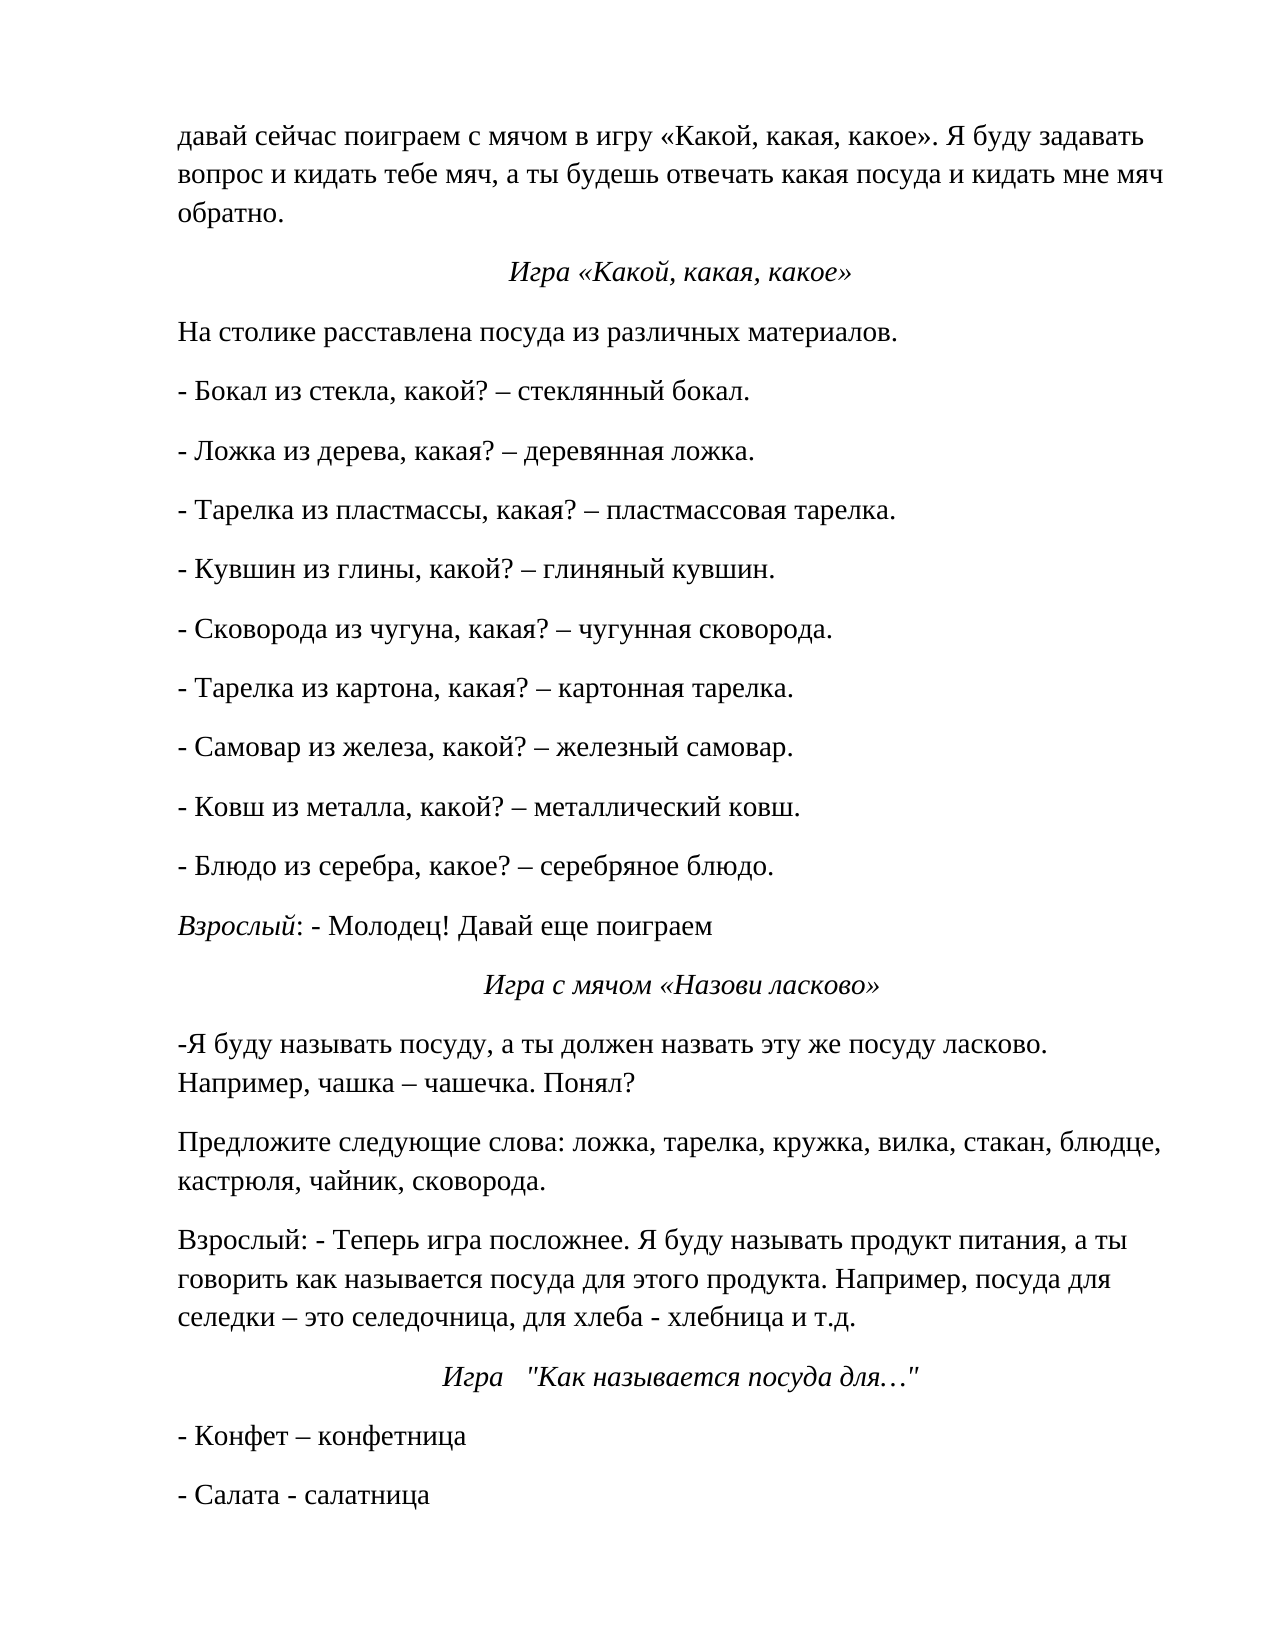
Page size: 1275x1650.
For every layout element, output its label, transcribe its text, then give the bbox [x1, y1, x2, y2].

text - Сковорода из чугуна, какая? – чугунная сковорода. [177, 611, 1186, 644]
text Взрослый: - Молодец! Давай еще поиграем [177, 908, 1186, 941]
text На столике расставлена посуда из различных материалов. [177, 314, 1186, 347]
text - Салата - салатница [177, 1477, 1186, 1511]
text - Ложка из дерева, какая? – деревянная ложка. [177, 433, 1186, 466]
text - Кувшин из глины, какой? – глиняный кувшин. [177, 551, 1186, 585]
text - Тарелка из пластмассы, какая? – пластмассовая тарелка. [177, 492, 1186, 526]
text - Блюдо из серебра, какое? – серебряное блюдо. [177, 848, 1186, 882]
text Предложите следующие слова: ложка, тарелка, кружка, вилка, стакан, блюдце, кастрюля, чайник, сковорода. [177, 1124, 1186, 1196]
text Игра с мячом «Назови ласково» [177, 967, 1186, 1001]
text Игра "Как называется посуда для…" [177, 1359, 1186, 1392]
text - Ковш из металла, какой? – металлический ковш. [177, 789, 1186, 822]
text Взрослый: - Теперь игра посложнее. Я буду называть продукт питания, а ты говорить как называется посуда для этого продукта. Например, посуда для селедки – это селедочница, для хлеба - хлебница и т.д. [177, 1222, 1186, 1333]
text - Конфет – конфетница [177, 1418, 1186, 1452]
text - Самовар из железа, какой? – железный самовар. [177, 729, 1186, 763]
text - Бокал из стекла, какой? – стеклянный бокал. [177, 373, 1186, 407]
text - Тарелка из картона, какая? – картонная тарелка. [177, 670, 1186, 704]
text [177, 118, 1186, 229]
text -Я буду называть посуду, а ты должен назвать эту же посуду ласково. Например, чашка – чашечка. Понял? [177, 1026, 1186, 1098]
text Игра «Какой, какая, какое» [177, 254, 1186, 288]
